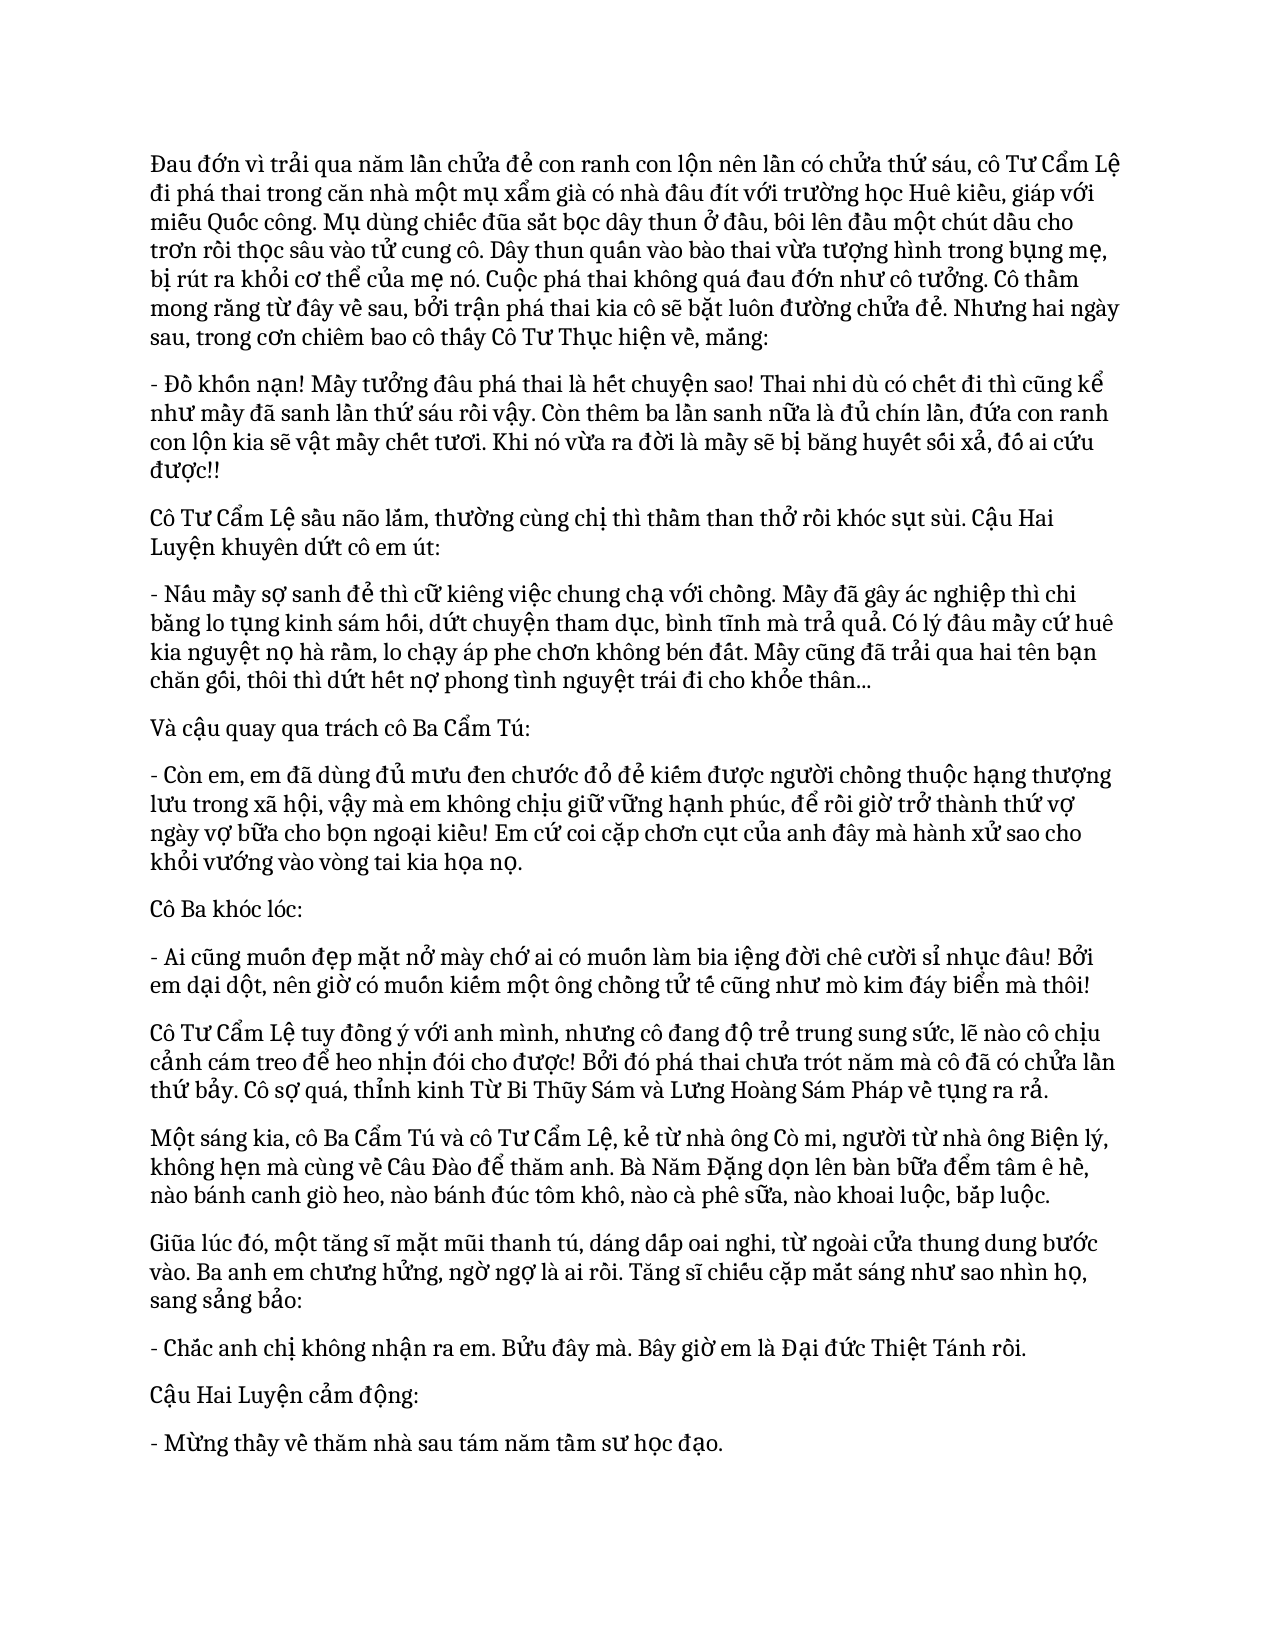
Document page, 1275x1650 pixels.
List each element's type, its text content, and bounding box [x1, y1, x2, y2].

text Đau đớn vì trải qua năm lần chửa đẻ con ranh con lộn nên lần có chửa thứ sáu, cô Tư Cẩm Lệ đi phá thai trong căn nhà một mụ xẩm già có nhà đâu đít với trường học Huê kiều, giáp với miễu Quốc công. Mụ dùng chiếc đũa sắt bọc dây thun ở đầu, bôi lên đầu một chút dầu cho trơn rồi thọc sâu vào tử cung cô. Dây thun quấn vào bào thai vừa tượng hình trong bụng mẹ, bị rút ra khỏi cơ thể của mẹ nó. Cuộc phá thai không quá đau đớn như cô tưởng. Cô thầm mong rằng từ đây về sau, bởi trận phá thai kia cô sẽ bặt luôn đường chửa đẻ. Nhưng hai ngày sau, trong cơn chiêm bao cô thấy Cô Tư Thục hiện về, mắng: [150, 150, 1125, 351]
text - Nấu mầy sợ sanh đẻ thì cữ kiêng việc chung chạ với chồng. Mầy đã gây ác nghiệp thì chi bằng lo tụng kinh sám hối, dứt chuyện tham dục, bình tĩnh mà trả quả. Có lý đâu mầy cứ huê kia nguyệt nọ hà rầm, lo chạy áp phe chơn không bén đất. Mầy cũng đã trải qua hai tên bạn chăn gối, thôi thì dứt hết nợ phong tình nguyệt trái đi cho khỏe thân... [150, 580, 1125, 695]
text - Ai cũng muốn đẹp mặt nở mày chớ ai có muốn làm bia iệng đời chê cười sỉ nhục đâu! Bởi em dại dột, nên giờ có muốn kiếm một ông chồng tử tế cũng như mò kim đáy biển mà thôi! [150, 942, 1125, 1000]
text Giũa lúc đó, một tăng sĩ mặt mũi thanh tú, dáng dấp oai nghi, từ ngoài cửa thung dung bước vào. Ba anh em chưng hửng, ngờ ngợ là ai rồi. Tăng sĩ chiếu cặp mắt sáng như sao nhìn họ, sang sảng bảo: [150, 1229, 1125, 1315]
text Cô Tư Cẩm Lệ tuy đồng ý với anh mình, nhưng cô đang độ trẻ trung sung sức, lẽ nào cô chịu cảnh cám treo để heo nhịn đói cho được! Bởi đó phá thai chưa trót năm mà cô đã có chửa lần thứ bảy. Cô sợ quá, thỉnh kinh Từ Bi Thũy Sám và Lưng Hoàng Sám Pháp về tụng ra rả. [150, 1019, 1125, 1105]
text Một sáng kia, cô Ba Cẩm Tú và cô Tư Cẩm Lệ, kẻ từ nhà ông Cò mi, người từ nhà ông Biện lý, không hẹn mà cùng về Câu Đào để thăm anh. Bà Năm Đặng dọn lên bàn bữa đểm tâm ê hề, nào bánh canh giò heo, nào bánh đúc tôm khô, nào cà phê sữa, nào khoai luộc, bắp luộc. [150, 1124, 1125, 1210]
text Và cậu quay qua trách cô Ba Cẩm Tú: [150, 714, 1125, 742]
text - Chắc anh chị không nhận ra em. Bửu đây mà. Bây giờ em là Đại đức Thiệt Tánh rồi. [150, 1334, 1125, 1362]
text - Còn em, em đã dùng đủ mưu đen chước đỏ đẻ kiếm được người chồng thuộc hạng thượng lưu trong xã hội, vậy mà em không chịu giữ vững hạnh phúc, để rồi giờ trở thành thứ vợ ngày vợ bữa cho bọn ngoại kiều! Em cứ coi cặp chơn cụt của anh đây mà hành xử sao cho khỏi vướng vào vòng tai kia họa nọ. [150, 761, 1125, 876]
text - Mừng thầy về thăm nhà sau tám năm tầm sư học đạo. [150, 1429, 1125, 1457]
text Cậu Hai Luyện cảm động: [150, 1381, 1125, 1410]
text Cô Tư Cẩm Lệ sầu não lắm, thường cùng chị thì thầm than thở rồi khóc sụt sùi. Cậu Hai Luyện khuyên dứt cô em út: [150, 504, 1125, 561]
text - Đồ khốn nạn! Mầy tưởng đâu phá thai là hết chuyện sao! Thai nhi dù có chết đi thì cũng kể như mầy đã sanh lần thứ sáu rồi vậy. Còn thêm ba lần sanh nữa là đủ chín lần, đứa con ranh con lộn kia sẽ vật mầy chết tươi. Khi nó vừa ra đời là mầy sẽ bị băng huyết sối xả, đố ai cứu được!! [150, 370, 1125, 485]
text Cô Ba khóc lóc: [150, 895, 1125, 924]
